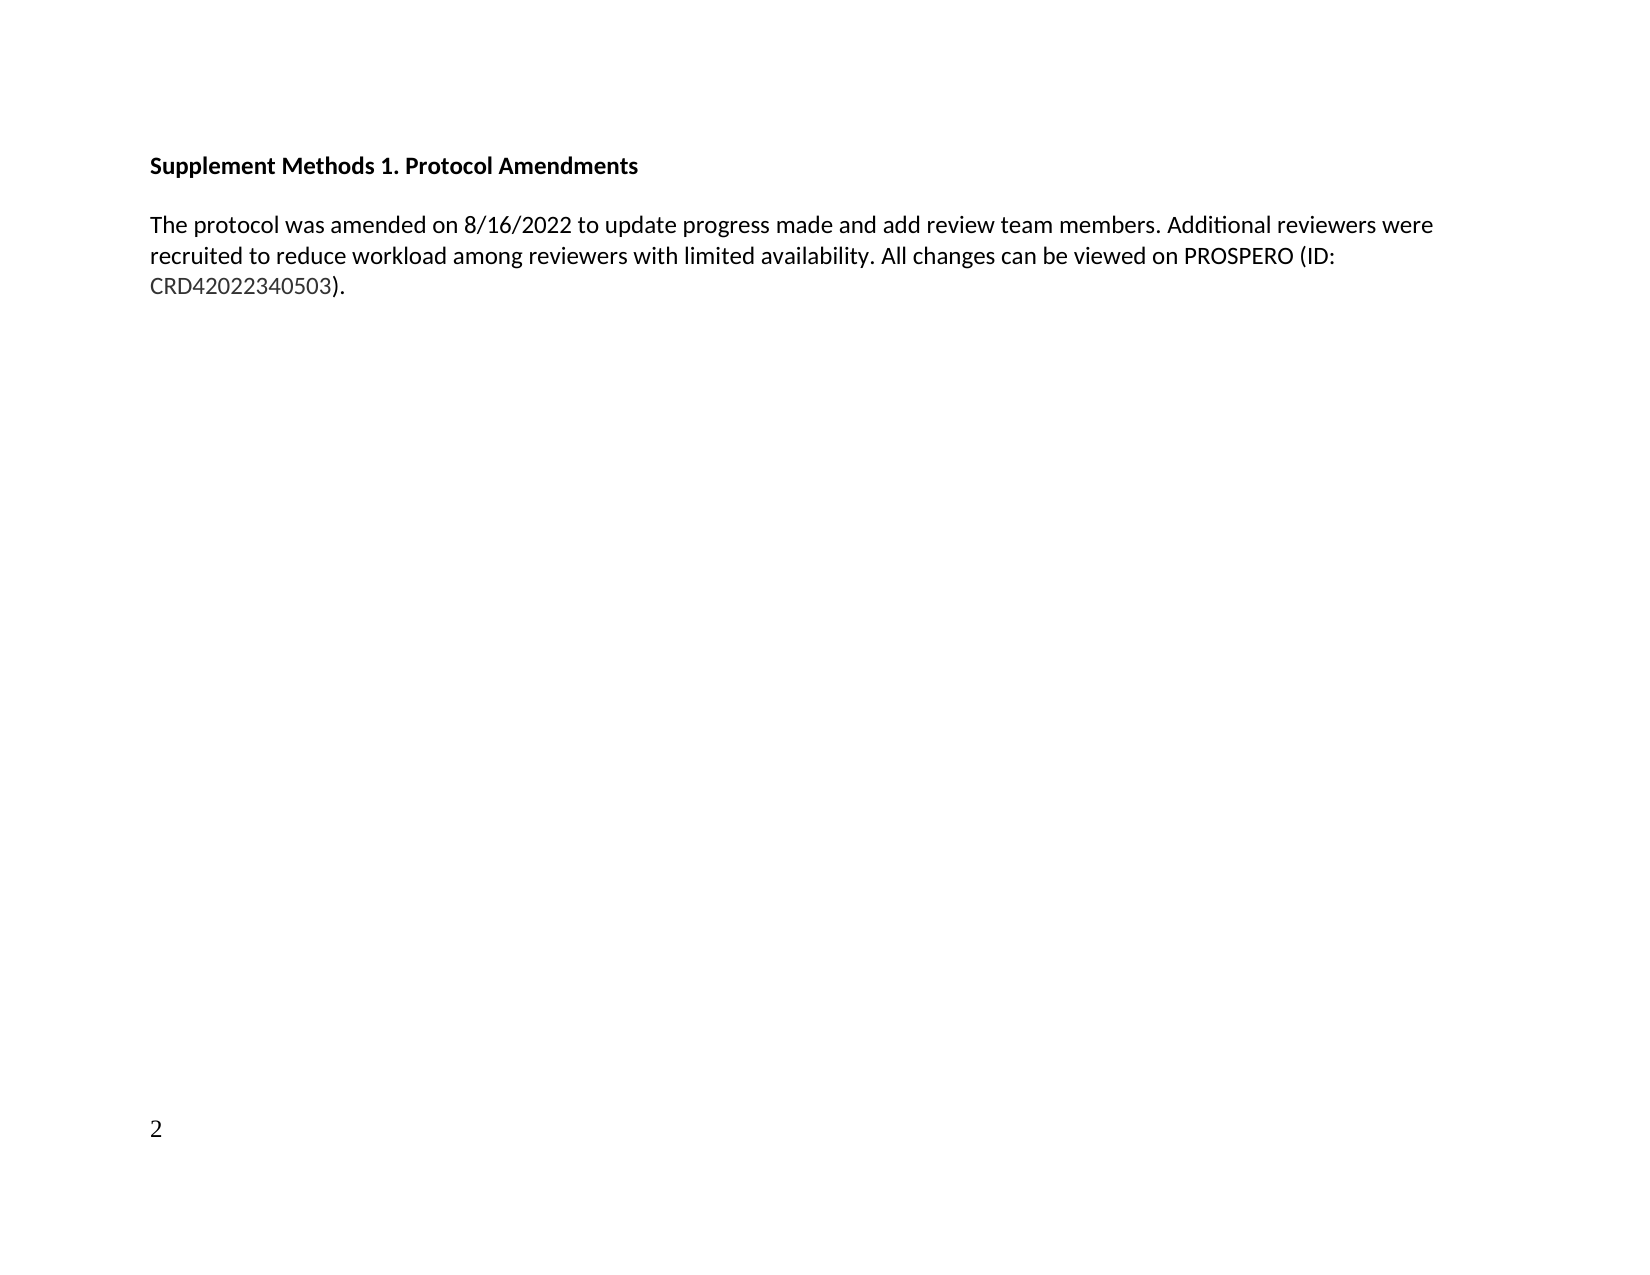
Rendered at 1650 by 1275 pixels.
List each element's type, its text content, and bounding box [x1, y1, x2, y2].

text Supplement Methods 1. Protocol Amendments [150, 150, 1500, 181]
text The protocol was amended on 8/16/2022 to update progress made and add review team members. Additional reviewers were recruited to reduce workload among reviewers with limited availability. All changes can be viewed on PROSPERO (ID: CRD42022340503). [150, 209, 1500, 301]
